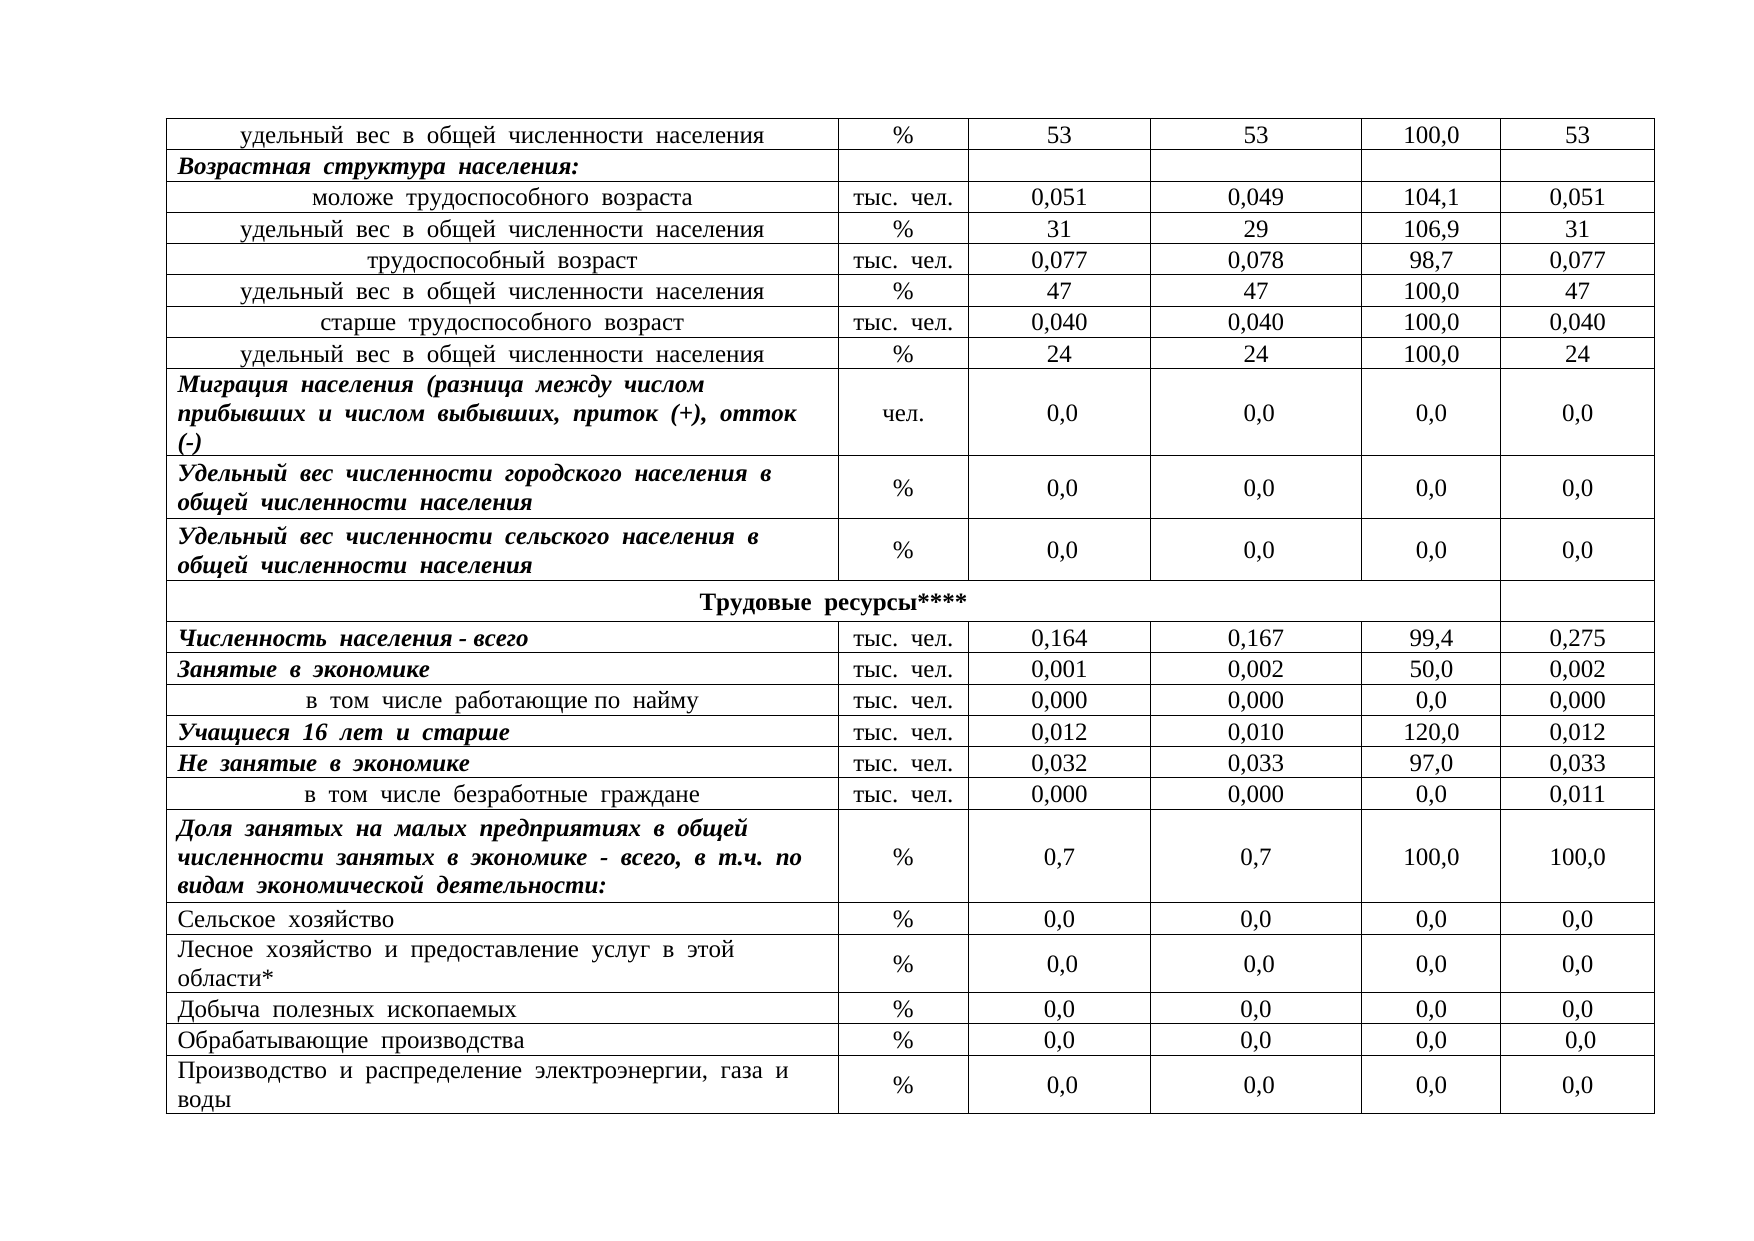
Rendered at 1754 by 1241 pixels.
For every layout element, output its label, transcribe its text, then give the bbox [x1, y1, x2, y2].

table_cell Трудовые ресурсы**** [167, 581, 1500, 621]
table_cell тыс. чел. [839, 685, 968, 715]
table_cell 0,049 [1151, 182, 1361, 212]
table_cell 0,0 [969, 903, 1150, 933]
table_cell 0,000 [1501, 685, 1654, 715]
table_cell [1151, 150, 1361, 181]
table_cell 0,033 [1151, 747, 1361, 777]
table_cell 0,0 [1501, 993, 1654, 1023]
table_cell 0,0 [1151, 456, 1361, 518]
table_cell 100,0 [1362, 338, 1500, 368]
table_cell 98,7 [1362, 244, 1500, 274]
table_cell 0,0 [1362, 369, 1500, 455]
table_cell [167, 119, 838, 149]
table_cell 100,0 [1501, 810, 1654, 902]
table_cell в том числе работающие по найму [167, 685, 838, 715]
table_cell удельный вес в общей численности населения [167, 275, 838, 306]
table_cell тыс. чел. [839, 778, 968, 808]
table_cell удельный вес в общей численности населения [167, 338, 838, 368]
table_cell 100,0 [1362, 810, 1500, 902]
table_cell 0,000 [969, 685, 1150, 715]
table_cell 0,0 [969, 993, 1150, 1023]
table_cell 0,0 [969, 935, 1150, 992]
table_cell Возрастная структура населения: [167, 150, 838, 181]
table_cell % [839, 119, 968, 149]
table_cell 53 [969, 119, 1150, 149]
table_cell 0,0 [969, 456, 1150, 518]
table_cell 0,0 [1501, 369, 1654, 455]
table_cell Обрабатывающие производства [167, 1024, 838, 1054]
table_cell Производство и распределение электроэнергии, газа и воды [167, 1056, 838, 1113]
table_cell тыс. чел. [839, 747, 968, 777]
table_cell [167, 213, 838, 243]
table_cell Численность населения - всего [167, 622, 838, 652]
table_cell тыс. чел. [839, 716, 968, 746]
table_cell 100,0 [1362, 307, 1500, 337]
table_cell 47 [1501, 275, 1654, 306]
table_cell чел. [839, 369, 968, 455]
table_cell 0,0 [969, 369, 1150, 455]
table_cell 0,0 [1501, 903, 1654, 933]
table_cell 0,040 [1501, 307, 1654, 337]
table_cell 0,0 [1362, 903, 1500, 933]
table_cell 29 [1151, 213, 1361, 243]
table_cell в том числе безработные граждане [167, 778, 838, 808]
table_cell 0,167 [1151, 622, 1361, 652]
table_cell % [839, 903, 968, 933]
table_cell Сельское хозяйство [167, 903, 838, 933]
table_cell 0,033 [1501, 747, 1654, 777]
table_cell Миграция населения (разница между числом прибывших и числом выбывших, приток (+), отток (-) [167, 369, 838, 455]
table_cell 100,0 [1362, 119, 1500, 149]
table_cell 0,0 [969, 519, 1150, 580]
table_cell 0,000 [1151, 778, 1361, 808]
table_cell % [839, 993, 968, 1023]
table_cell 0,275 [1501, 622, 1654, 652]
table_cell % [839, 275, 968, 306]
table_cell Не занятые в экономике [167, 747, 838, 777]
table_cell 0,0 [1362, 456, 1500, 518]
table_cell 0,011 [1501, 778, 1654, 808]
table_cell 100,0 [1362, 275, 1500, 306]
table_cell 47 [969, 275, 1150, 306]
table_cell 0,0 [1151, 1056, 1361, 1113]
table_cell 0,0 [1151, 993, 1361, 1023]
table_cell 0,0 [1501, 456, 1654, 518]
table_cell 0,0 [1151, 369, 1361, 455]
table_cell 0,078 [1151, 244, 1361, 274]
table_cell % [839, 338, 968, 368]
table_cell Удельный вес численности сельского населения в общей численности населения [167, 519, 838, 580]
table_cell 0,164 [969, 622, 1150, 652]
table_cell 0,0 [1501, 1024, 1654, 1054]
table_cell 0,0 [969, 1024, 1150, 1054]
table_cell Доля занятых на малых предприятиях в общей численности занятых в экономике - всего, в т.ч. по видам экономической деятельности: [167, 810, 838, 902]
table_cell % [839, 810, 968, 902]
table_cell [1501, 150, 1654, 181]
table_cell Занятые в экономике [167, 653, 838, 683]
table_cell % [839, 1056, 968, 1113]
table_cell 0,040 [969, 307, 1150, 337]
table_cell 0,000 [1151, 685, 1361, 715]
table_cell 0,002 [1501, 653, 1654, 683]
table_cell 104,1 [1362, 182, 1500, 212]
table_cell Добыча полезных ископаемых [167, 993, 838, 1023]
table_cell 0,0 [1151, 935, 1361, 992]
table_cell тыс. чел. [839, 182, 968, 212]
table_cell 0,010 [1151, 716, 1361, 746]
table_cell 120,0 [1362, 716, 1500, 746]
table_cell тыс. чел. [839, 653, 968, 683]
table_cell 0,012 [969, 716, 1150, 746]
table_cell 0,0 [1362, 519, 1500, 580]
table_cell тыс. чел. [839, 244, 968, 274]
table_cell % [839, 519, 968, 580]
table_cell 0,0 [1362, 778, 1500, 808]
table_cell 47 [1151, 275, 1361, 306]
table_cell 97,0 [1362, 747, 1500, 777]
table_cell 0,0 [1362, 993, 1500, 1023]
table_cell тыс. чел. [839, 307, 968, 337]
table_cell Удельный вес численности городского населения в общей численности населения [167, 456, 838, 518]
table_cell 53 [1501, 119, 1654, 149]
table_cell [1362, 150, 1500, 181]
table_cell % [839, 456, 968, 518]
table_cell 31 [969, 213, 1150, 243]
table_cell 0,051 [969, 182, 1150, 212]
table_cell 0,032 [969, 747, 1150, 777]
table_cell 0,0 [969, 1056, 1150, 1113]
table_cell старше трудоспособного возраст [167, 307, 838, 337]
table_cell Лесное хозяйство и предоставление услуг в этой области* [167, 935, 838, 992]
table_cell 0,0 [1151, 519, 1361, 580]
table_cell % [839, 1024, 968, 1054]
table_cell 0,0 [1151, 1024, 1361, 1054]
table_cell 0,040 [1151, 307, 1361, 337]
table_cell 0,7 [969, 810, 1150, 902]
table_cell 24 [969, 338, 1150, 368]
table_cell 0,051 [1501, 182, 1654, 212]
table_cell 0,0 [1501, 1056, 1654, 1113]
table_cell 0,001 [969, 653, 1150, 683]
table_cell % [839, 935, 968, 992]
table_cell 0,0 [1362, 685, 1500, 715]
table_cell 0,000 [969, 778, 1150, 808]
table_cell 0,077 [969, 244, 1150, 274]
table_cell 0,0 [1151, 903, 1361, 933]
table_cell 24 [1151, 338, 1361, 368]
table_cell 53 [1151, 119, 1361, 149]
table_cell 31 [1501, 213, 1654, 243]
table_cell Учащиеся 16 лет и старше [167, 716, 838, 746]
table_cell моложе трудоспособного возраста [167, 182, 838, 212]
table_cell 0,002 [1151, 653, 1361, 683]
table_cell 0,0 [1362, 1024, 1500, 1054]
table_cell [839, 150, 968, 181]
table_cell трудоспособный возраст [167, 244, 838, 274]
table_cell [1501, 581, 1654, 621]
table_cell 0,0 [1501, 935, 1654, 992]
table_cell тыс. чел. [839, 622, 968, 652]
table_cell 0,077 [1501, 244, 1654, 274]
table_cell 24 [1501, 338, 1654, 368]
table_cell 0,0 [1501, 519, 1654, 580]
table_cell 50,0 [1362, 653, 1500, 683]
table_cell 0,0 [1362, 1056, 1500, 1113]
table_cell 106,9 [1362, 213, 1500, 243]
table_cell % [839, 213, 968, 243]
table_cell 99,4 [1362, 622, 1500, 652]
table_cell [969, 150, 1150, 181]
table_cell 0,0 [1362, 935, 1500, 992]
table_cell 0,7 [1151, 810, 1361, 902]
table_cell 0,012 [1501, 716, 1654, 746]
